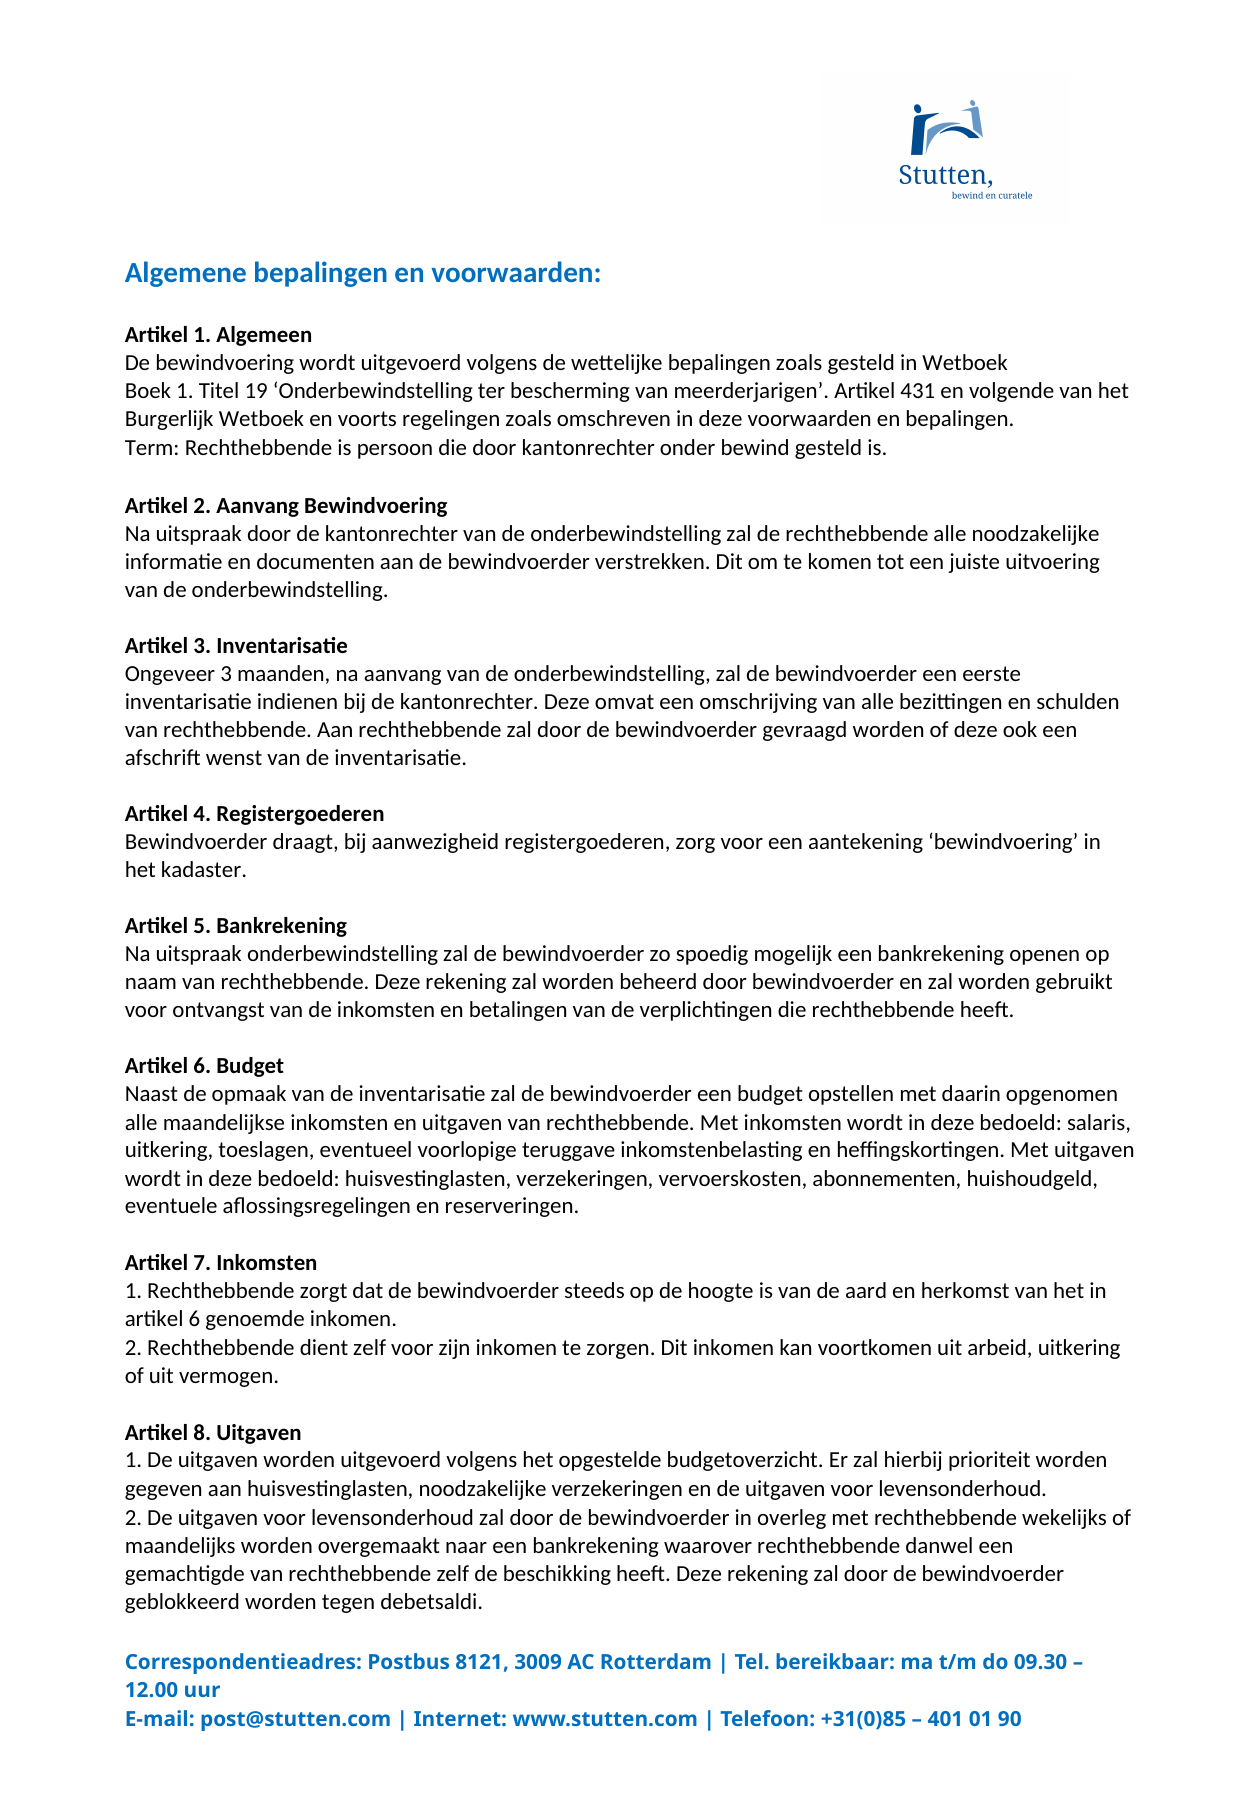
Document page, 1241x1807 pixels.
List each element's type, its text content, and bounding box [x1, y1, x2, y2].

text Artikel 1. Algemeen [124, 321, 1138, 348]
text Artikel 3. Inventarisatie [124, 631, 1138, 659]
text Artikel 4. Registergoederen [124, 799, 1138, 827]
text Artikel 8. Uitgaven [124, 1418, 1138, 1446]
text 2. De uitgaven voor levensonderhoud zal door de bewindvoerder in overleg met rechthebbende wekelijks of maandelijks worden overgemaakt naar een bankrekening waarover rechthebbende danwel een gemachtigde van rechthebbende zelf de beschikking heeft. Deze rekening zal door de bewindvoerder geblokkeerd worden tegen debetsaldi. [124, 1503, 1138, 1615]
text Term: Rechthebbende is persoon die door kantonrechter onder bewind gesteld is. [124, 433, 1138, 461]
text Artikel 5. Bankrekening [124, 911, 1138, 939]
text Na uitspraak onderbewindstelling zal de bewindvoerder zo spoedig mogelijk een bankrekening openen op naam van rechthebbende. Deze rekening zal worden beheerd door bewindvoerder en zal worden gebruikt voor ontvangst van de inkomsten en betalingen van de verplichtingen die rechthebbende heeft. [124, 939, 1138, 1023]
text 2. Rechthebbende dient zelf voor zijn inkomen te zorgen. Dit inkomen kan voortkomen uit arbeid, uitkering of uit vermogen. [124, 1333, 1138, 1389]
text Naast de opmaak van de inventarisatie zal de bewindvoerder een budget opstellen met daarin opgenomen alle maandelijkse inkomsten en uitgaven van rechthebbende. Met inkomsten wordt in deze bedoeld: salaris, uitkering, toeslagen, eventueel voorlopige teruggave inkomstenbelasting en heffingskortingen. Met uitgaven wordt in deze bedoeld: huisvestinglasten, verzekeringen, vervoerskosten, abonnementen, huishoudgeld, eventuele aflossingsregelingen en reserveringen. [124, 1079, 1138, 1220]
text Ongeveer 3 maanden, na aanvang van de onderbewindstelling, zal de bewindvoerder een eerste inventarisatie indienen bij de kantonrechter. Deze omvat een omschrijving van alle bezittingen en schulden van rechthebbende. Aan rechthebbende zal door de bewindvoerder gevraagd worden of deze ook een afschrift wenst van de inventarisatie. [124, 659, 1138, 771]
text Na uitspraak door de kantonrechter van de onderbewindstelling zal de rechthebbende alle noodzakelijke informatie en documenten aan de bewindvoerder verstrekken. Dit om te komen tot een juiste uitvoering van de onderbewindstelling. [124, 519, 1138, 603]
text Artikel 7. Inkomsten [124, 1248, 1138, 1276]
text Artikel 6. Budget [124, 1052, 1138, 1079]
text Boek 1. Titel 19 ‘Onderbewindstelling ter bescherming van meerderjarigen’. Artikel 431 en volgende van het Burgerlijk Wetboek en voorts regelingen zoals omschreven in deze voorwaarden en bepalingen. [124, 377, 1138, 433]
text Artikel 2. Aanvang Bewindvoering [124, 491, 1138, 519]
picture [821, 73, 1070, 224]
text De bewindvoering wordt uitgevoerd volgens de wettelijke bepalingen zoals gesteld in Wetboek [124, 348, 1138, 377]
text Algemene bepalingen en voorwaarden: [124, 254, 1138, 290]
text Bewindvoerder draagt, bij aanwezigheid registergoederen, zorg voor een aantekening ‘bewindvoering’ in het kadaster. [124, 827, 1138, 883]
text 1. De uitgaven worden uitgevoerd volgens het opgestelde budgetoverzicht. Er zal hierbij prioriteit worden gegeven aan huisvestinglasten, noodzakelijke verzekeringen en de uitgaven voor levensonderhoud. [124, 1446, 1138, 1502]
text 1. Rechthebbende zorgt dat de bewindvoerder steeds op de hoogte is van de aard en herkomst van het in artikel 6 genoemde inkomen. [124, 1276, 1138, 1332]
